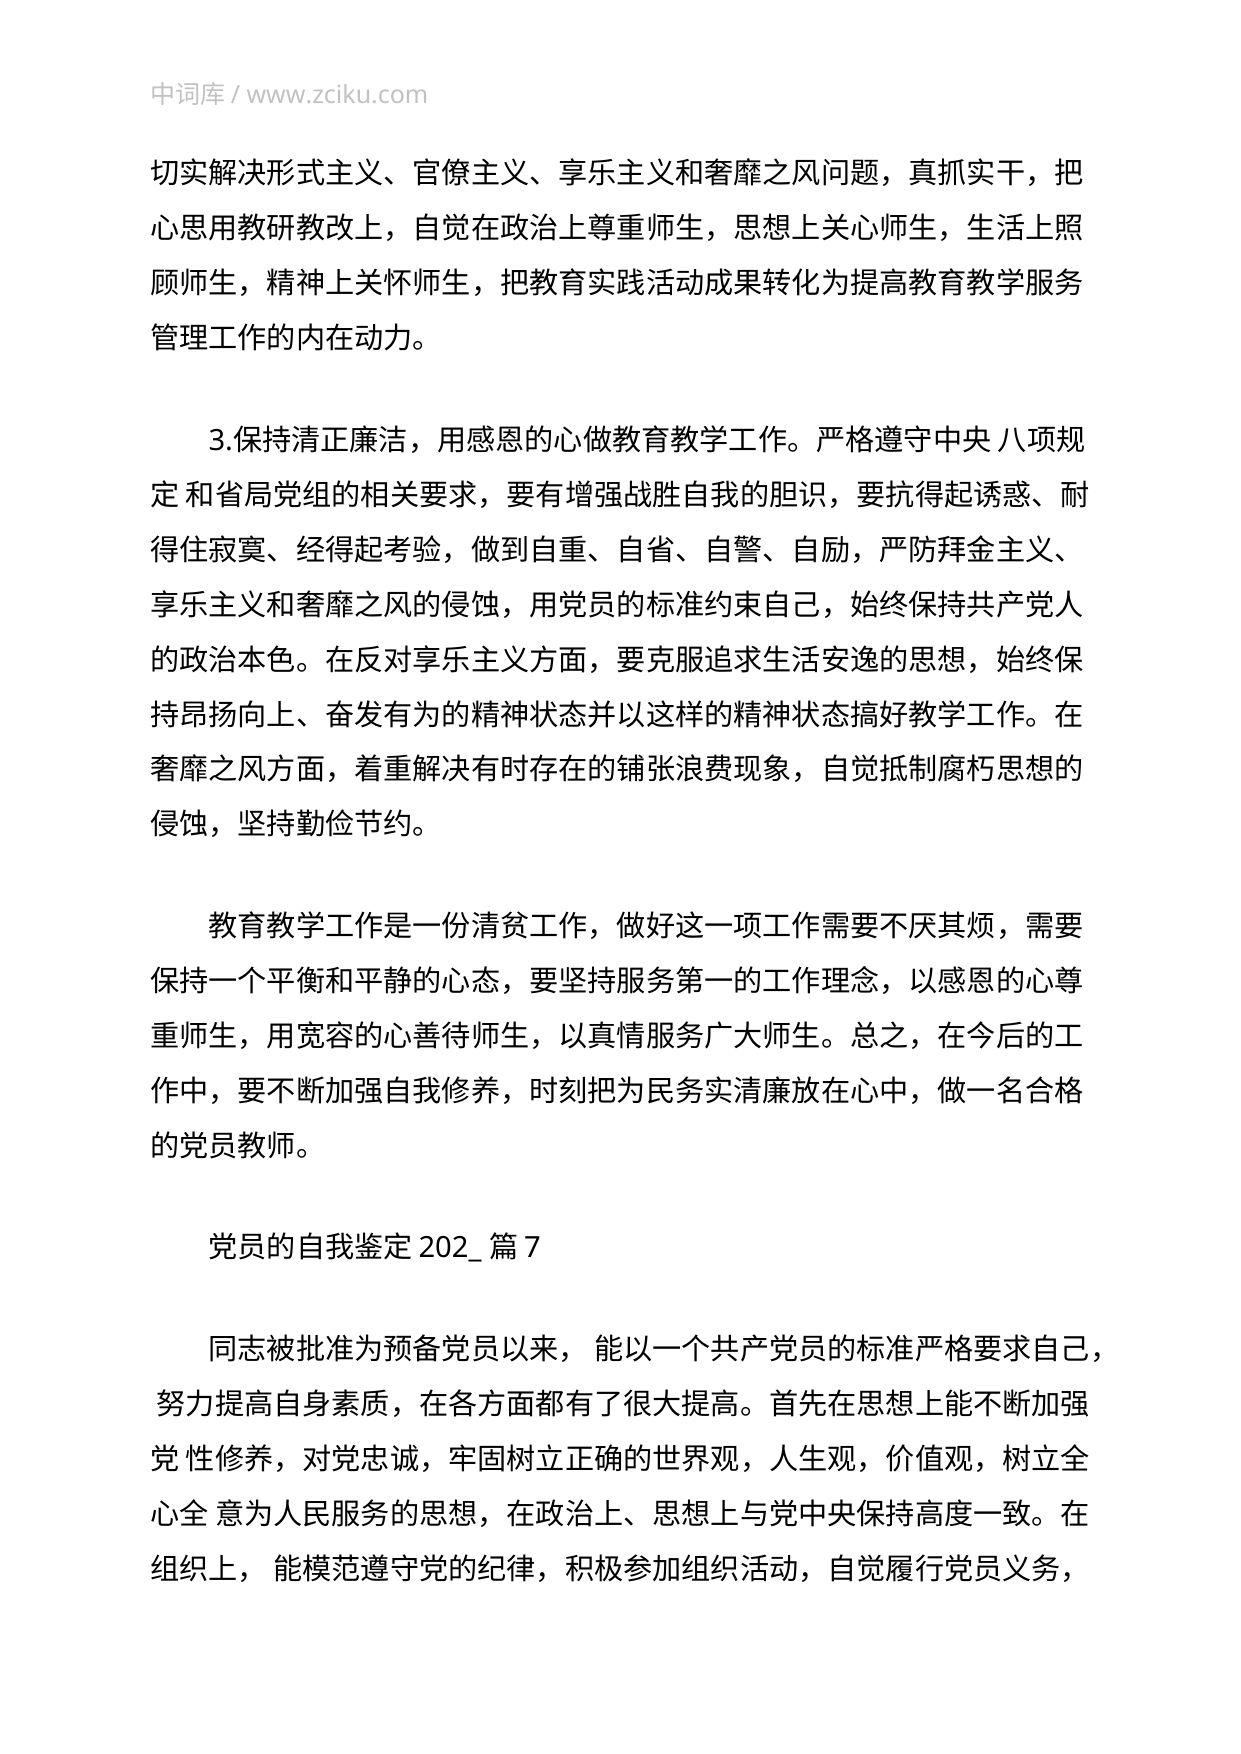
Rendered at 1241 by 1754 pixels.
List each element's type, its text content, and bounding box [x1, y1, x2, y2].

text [150, 150, 1090, 357]
text 党员的自我鉴定202_ 篇7 [150, 1224, 1090, 1266]
text 3.保持清正廉洁，用感恩的心做教育教学工作。严格遵守中央 八项规定 和省局党组的相关要求，要有增强战胜自我的胆识，要抗得起诱惑、耐得住寂寞、经得起考验，做到自重、自省、自警、自励，严防拜金主义、享乐主义和奢靡之风的侵蚀，用党员的标准约束自己，始终保持共产党人的政治本色。在反对享乐主义方面，要克服追求生活安逸的思想，始终保持昂扬向上、奋发有为的精神状态并以这样的精神状态搞好教学工作。在奢靡之风方面，着重解决有时存在的铺张浪费现象，自觉抵制腐朽思想的侵蚀，坚持勤俭节约。 [150, 416, 1090, 843]
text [150, 1326, 1090, 1588]
text 教育教学工作是一份清贫工作，做好这一项工作需要不厌其烦，需要保持一个平衡和平静的心态，要坚持服务第一的工作理念，以感恩的心尊重师生，用宽容的心善待师生，以真情服务广大师生。总之，在今后的工作中，要不断加强自我修养，时刻把为民务实清廉放在心中，做一名合格的党员教师。 [150, 903, 1090, 1164]
